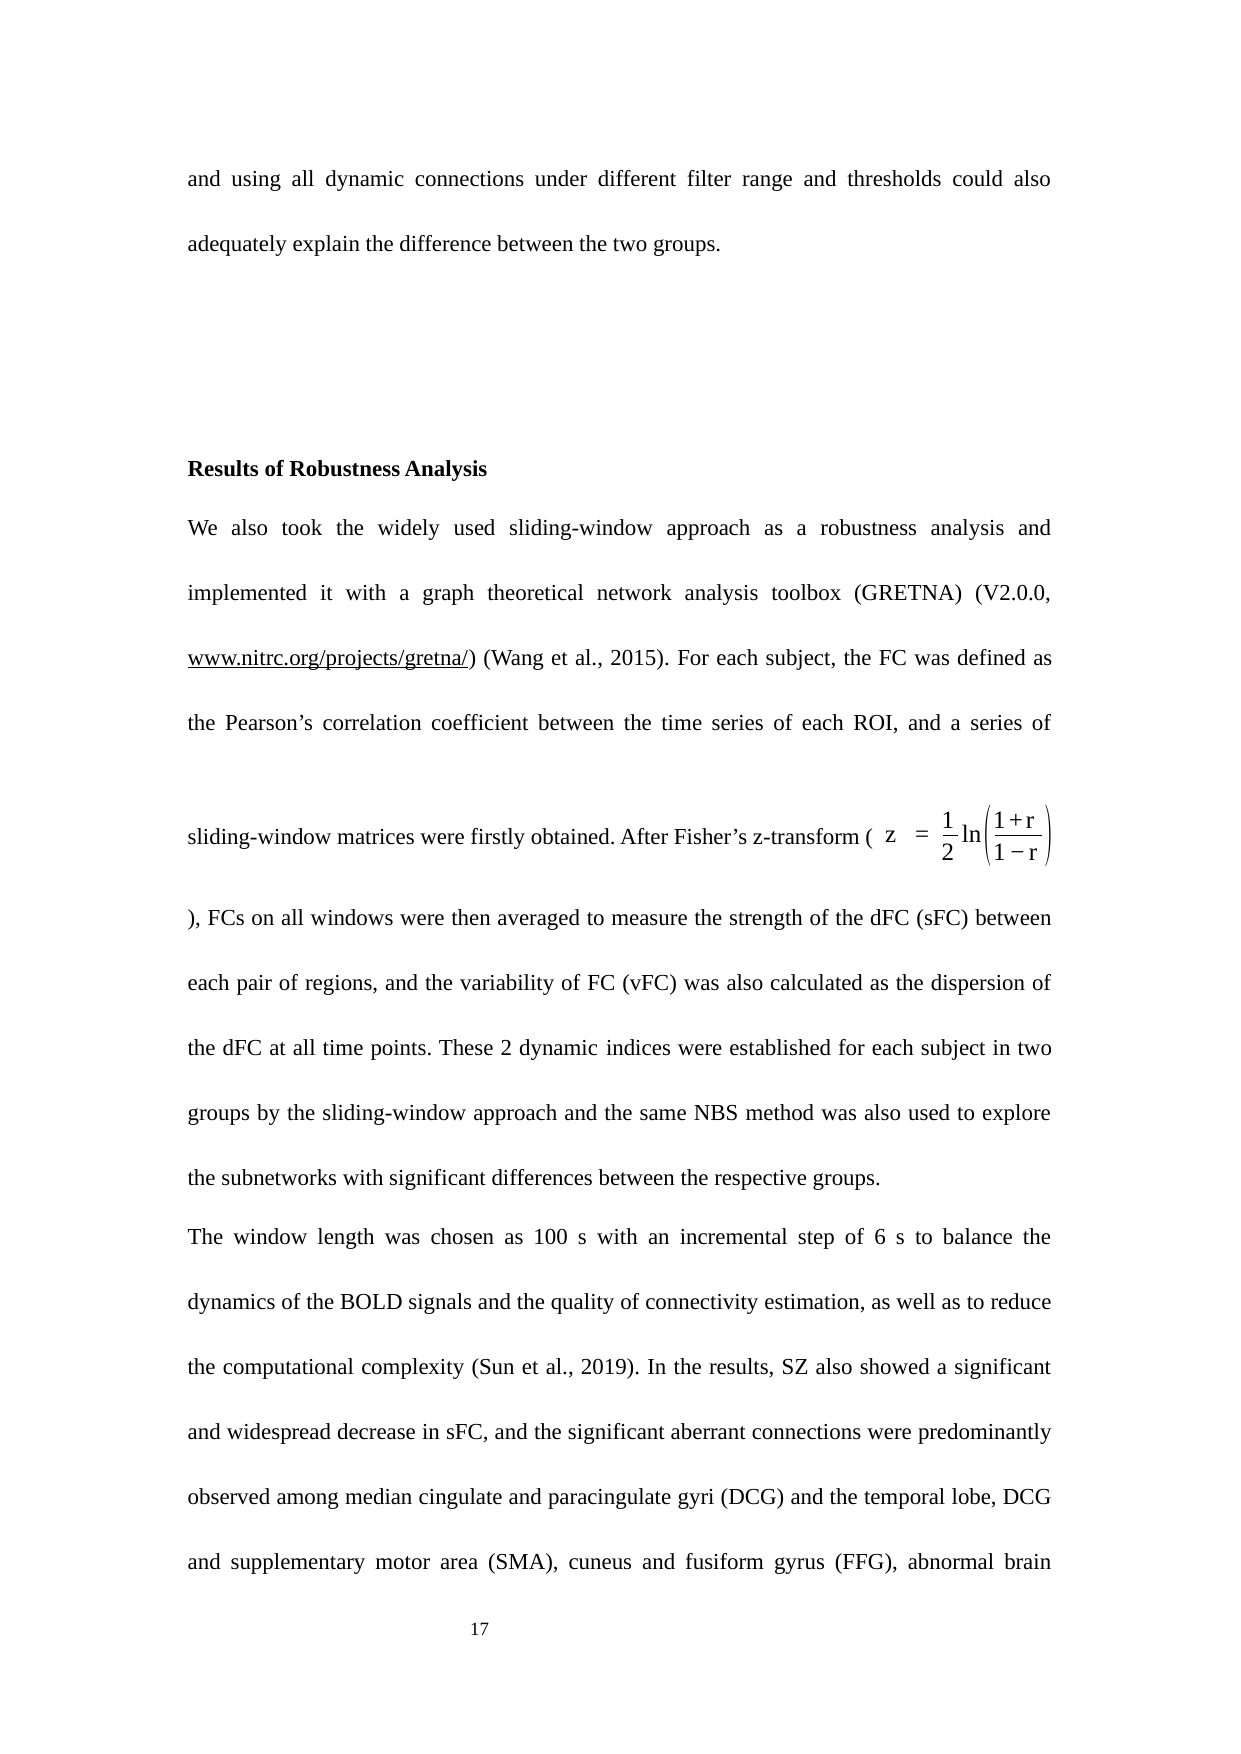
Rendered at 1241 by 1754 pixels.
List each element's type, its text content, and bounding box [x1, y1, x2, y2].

text We also took the widely used sliding-window approach as a robustness analysis and implemented it with a graph theoretical network analysis toolbox (GRETNA) (V2.0.0, www.nitrc.org/projects/gretna/) (Wang et al., 2015). For each subject, the FC was defined as the Pearson’s correlation coefficient between the time series of each ROI, and a series of sliding-window matrices were firstly obtained. After Fisher’s z-transform (), FCs on all windows were then averaged to measure the strength of the dFC (sFC) between each pair of regions, and the variability of FC (vFC) was also calculated as the dispersion of the dFC at all time points. These 2 dynamic indices were established for each subject in two groups by the sliding-window approach and the same NBS method was also used to explore the subnetworks with significant differences between the respective groups. [187, 511, 1053, 1194]
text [187, 1220, 1053, 1577]
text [187, 162, 1053, 259]
text Results of Robustness Analysis [187, 452, 1053, 485]
